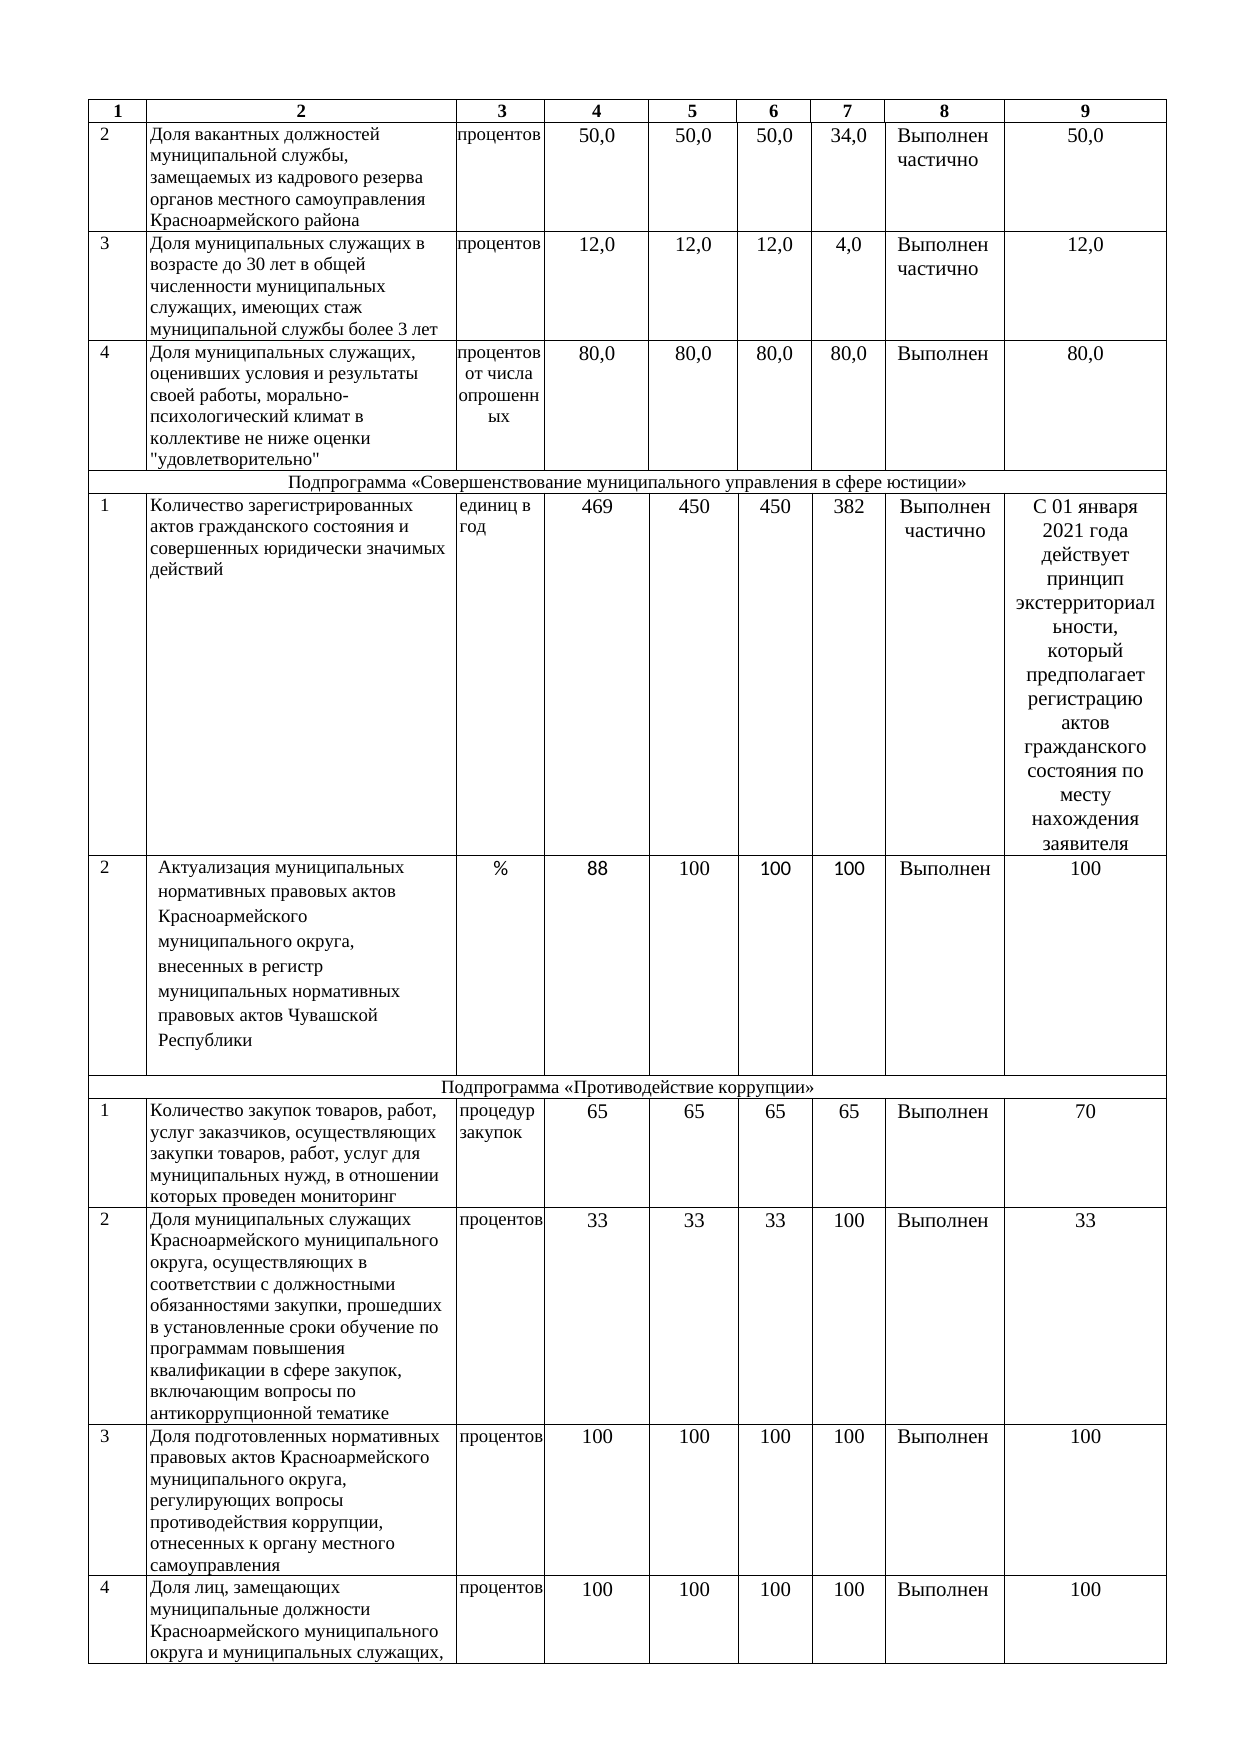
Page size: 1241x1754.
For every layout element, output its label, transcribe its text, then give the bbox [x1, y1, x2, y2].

table_cell 100 [545, 1576, 649, 1663]
table_cell процентов [457, 232, 544, 339]
table_header 7 [811, 100, 884, 122]
table_cell 65 [813, 1099, 885, 1207]
table_cell 3 [89, 1425, 146, 1575]
table_cell 1 [89, 494, 146, 854]
table_cell 12,0 [738, 232, 811, 339]
table_cell 100 [650, 856, 738, 1075]
table_cell 100 [545, 1425, 649, 1575]
table_cell 2 [89, 123, 146, 231]
table_header 6 [737, 100, 810, 122]
table_cell 50,0 [545, 123, 648, 231]
table_cell 80,0 [1005, 341, 1166, 470]
table_cell процентов [457, 1425, 544, 1575]
table_cell 4,0 [812, 232, 885, 339]
table_cell 469 [545, 494, 649, 854]
table_cell Доля муниципальных служащих, оценивших условия и результаты своей работы, морально-психологический климат в коллективе не ниже оценки "удовлетворительно" [147, 341, 456, 470]
table_cell 2 [89, 1208, 146, 1423]
table_cell Доля муниципальных служащих в возрасте до 30 лет в общей численности муниципальных служащих, имеющих стаж муниципальной службы более 3 лет [147, 232, 456, 339]
table_cell Количество закупок товаров, работ, услуг заказчиков, осуществляющих закупки товаров, работ, услуг для муниципальных нужд, в отношении которых проведен мониторинг [147, 1099, 456, 1207]
table_cell 50,0 [1005, 123, 1166, 231]
table_cell Количество зарегистрированных актов гражданского состояния и совершенных юридически значимых действий [147, 494, 456, 854]
table_cell Выполнен частично [886, 123, 1004, 231]
table_cell Выполнен [886, 341, 1004, 470]
table_cell 65 [545, 1099, 649, 1207]
table_cell 100 [1005, 1425, 1166, 1575]
table_cell процедур закупок [457, 1099, 544, 1207]
table_cell 100 [650, 1425, 738, 1575]
table_cell 80,0 [649, 341, 737, 470]
table_cell 70 [1005, 1099, 1166, 1207]
table_cell 88 [545, 856, 649, 1075]
table_cell % [457, 856, 544, 1075]
table_header 4 [545, 100, 648, 122]
table_cell 12,0 [649, 232, 737, 339]
table_cell 100 [1005, 1576, 1166, 1663]
table_cell Доля муниципальных служащих Красноармейского муниципального округа, осуществляющих в соответствии с должностными обязанностями закупки, прошедших в установленные сроки обучение по программам повышения квалификации в сфере закупок, включающим вопросы по антикоррупционной тематике [147, 1208, 456, 1423]
table_cell процентов [457, 123, 544, 231]
table_cell Выполнен [886, 1099, 1004, 1207]
table_cell 33 [1005, 1208, 1166, 1423]
table_cell 100 [739, 1576, 812, 1663]
table_cell 50,0 [649, 123, 737, 231]
table_header 3 [457, 100, 544, 122]
table_cell 80,0 [545, 341, 648, 470]
table_header 2 [147, 100, 456, 122]
table_cell Подпрограмма «Совершенствование муниципального управления в сфере юстиции» [89, 471, 1166, 492]
table_header 5 [649, 100, 736, 122]
table_cell Выполнен [886, 1425, 1004, 1575]
table_cell процентов [457, 1208, 544, 1423]
table_cell Актуализация муниципальных нормативных правовых актов Красноармейского муниципального округа, внесенных в регистр муниципальных нормативных правовых актов Чувашской Республики [147, 856, 456, 1075]
table_cell Выполнен [886, 856, 1004, 1075]
table_cell 100 [650, 1576, 738, 1663]
table_cell 12,0 [545, 232, 648, 339]
table_cell 80,0 [738, 341, 811, 470]
table_cell Доля вакантных должностей муниципальной службы, замещаемых из кадрового резерва органов местного самоуправления Красноармейского района [147, 123, 456, 231]
table_cell процентов от числа опрошенных [457, 341, 544, 470]
table_cell 12,0 [1005, 232, 1166, 339]
table_cell 33 [545, 1208, 649, 1423]
table_cell 33 [650, 1208, 738, 1423]
table_cell 382 [813, 494, 885, 854]
table_cell 100 [813, 856, 885, 1075]
table_cell 33 [739, 1208, 812, 1423]
table_cell 2 [89, 856, 146, 1075]
table_cell Выполнен [886, 1208, 1004, 1423]
table_cell 4 [89, 341, 146, 470]
table_cell 4 [89, 1576, 146, 1663]
table_cell Доля подготовленных нормативных правовых актов Красноармейского муниципального округа, регулирующих вопросы противодействия коррупции, отнесенных к органу местного самоуправления [147, 1425, 456, 1575]
table_cell Выполнен частично [886, 494, 1004, 854]
table_cell 450 [650, 494, 738, 854]
table_cell Подпрограмма «Противодействие коррупции» [89, 1076, 1166, 1098]
table_cell 100 [739, 856, 812, 1075]
table_cell 100 [1005, 856, 1166, 1075]
table_cell 50,0 [738, 123, 811, 231]
table_cell 65 [739, 1099, 812, 1207]
table_cell процентов [457, 1576, 544, 1663]
table_cell 80,0 [812, 341, 885, 470]
table_cell 100 [813, 1208, 885, 1423]
table_cell 100 [739, 1425, 812, 1575]
table_cell 65 [650, 1099, 738, 1207]
table_cell 450 [739, 494, 812, 854]
table_cell 34,0 [812, 123, 885, 231]
table_cell 100 [813, 1576, 885, 1663]
table_header 9 [1005, 100, 1166, 122]
table_header 8 [885, 100, 1004, 122]
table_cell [147, 1576, 456, 1663]
table_cell 100 [813, 1425, 885, 1575]
table_cell 3 [89, 232, 146, 339]
table_cell единиц в год [457, 494, 544, 854]
table_header 1 [89, 100, 146, 122]
table_cell Выполнен [886, 1576, 1004, 1663]
table_cell 1 [89, 1099, 146, 1207]
table_cell С 01 января 2021 года действует принцип экстерриториальности, который предполагает регистрацию актов гражданского состояния по месту нахождения заявителя [1005, 494, 1166, 854]
table_cell Выполнен частично [886, 232, 1004, 339]
